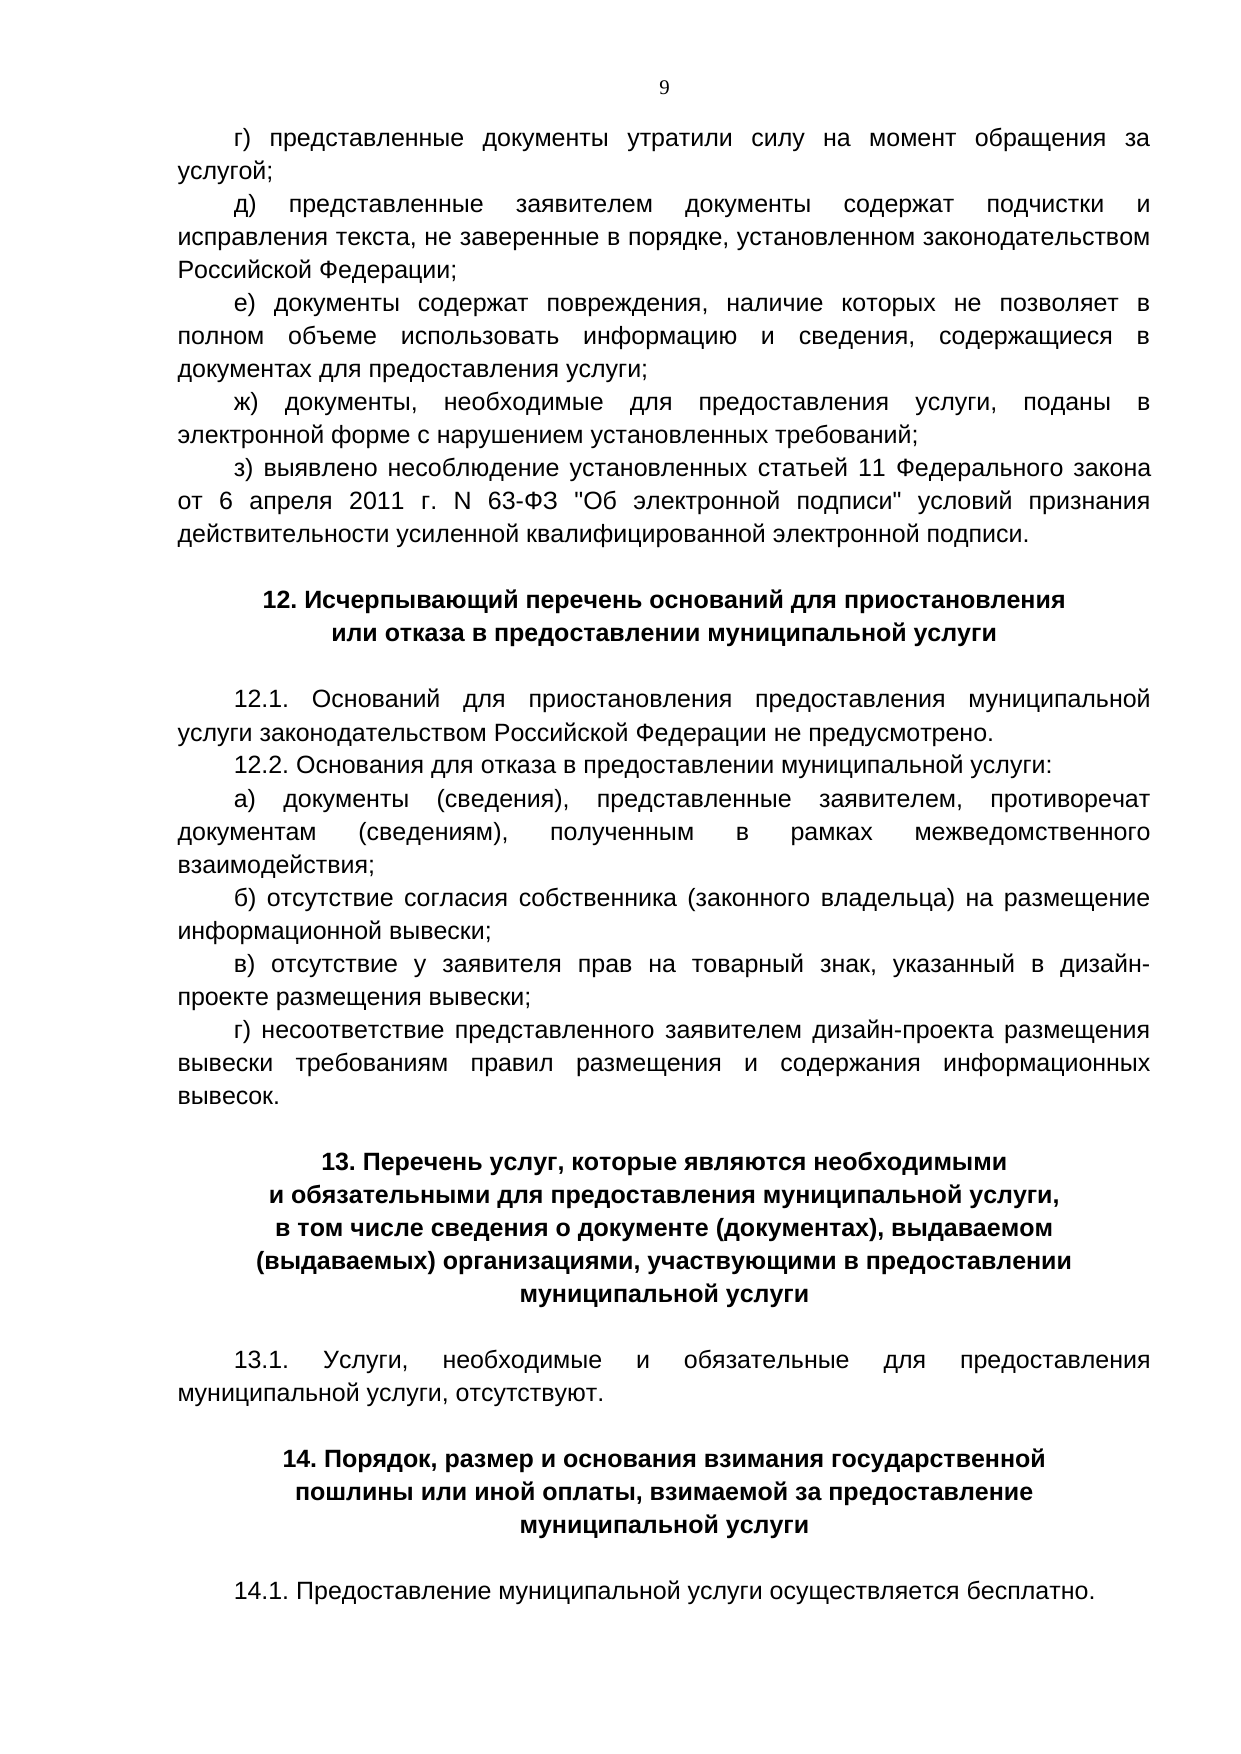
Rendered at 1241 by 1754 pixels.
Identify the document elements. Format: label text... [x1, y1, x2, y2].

title 14. Порядок, размер и основания взимания государственной [177, 1444, 1151, 1473]
title пошлины или иной оплаты, взимаемой за предоставление [177, 1477, 1151, 1506]
text 12.1. Оснований для приостановления предоставления муниципальной услуги законодательством Российской Федерации не предусмотрено. [177, 684, 1151, 746]
text ж) документы, необходимые для предоставления услуги, поданы в электронной форме с нарушением установленных требований; [177, 387, 1151, 449]
text е) документы содержат повреждения, наличие которых не позволяет в полном объеме использовать информацию и сведения, содержащиеся в документах для предоставления услуги; [177, 288, 1151, 383]
text г) представленные документы утратили силу на момент обращения за услугой; [177, 123, 1151, 185]
title 13. Перечень услуг, которые являются необходимыми [177, 1147, 1151, 1176]
title и обязательными для предоставления муниципальной услуги, [177, 1180, 1151, 1208]
text а) документы (сведения), представленные заявителем, противоречат документам (сведениям), полученным в рамках межведомственного взаимодействия; [177, 783, 1151, 878]
text б) отсутствие согласия собственника (законного владельца) на размещение информационной вывески; [177, 883, 1151, 944]
title (выдаваемых) организациями, участвующими в предоставлении [177, 1246, 1151, 1274]
title в том числе сведения о документе (документах), выдаваемом [177, 1213, 1151, 1242]
title или отказа в предоставлении муниципальной услуги [177, 618, 1151, 647]
text 13.1. Услуги, необходимые и обязательные для предоставления муниципальной услуги, отсутствуют. [177, 1345, 1151, 1407]
text 14.1. Предоставление муниципальной услуги осуществляется бесплатно. [177, 1576, 1151, 1605]
text г) несоответствие представленного заявителем дизайн-проекта размещения вывески требованиям правил размещения и содержания информационных вывесок. [177, 1015, 1151, 1109]
text д) представленные заявителем документы содержат подчистки и исправления текста, не заверенные в порядке, установленном законодательством Российской Федерации; [177, 189, 1151, 284]
title муниципальной услуги [177, 1279, 1151, 1308]
text 12.2. Основания для отказа в предоставлении муниципальной услуги: [177, 751, 1151, 779]
title муниципальной услуги [177, 1510, 1151, 1539]
text з) выявлено несоблюдение установленных статьей 11 Федерального закона от 6 апреля 2011 г. N 63-ФЗ "Об электронной подписи" условий признания действительности усиленной квалифицированной электронной подписи. [177, 453, 1151, 548]
text в) отсутствие у заявителя прав на товарный знак, указанный в дизайн-проекте размещения вывески; [177, 949, 1151, 1010]
title 12. Исчерпывающий перечень оснований для приостановления [177, 585, 1151, 614]
